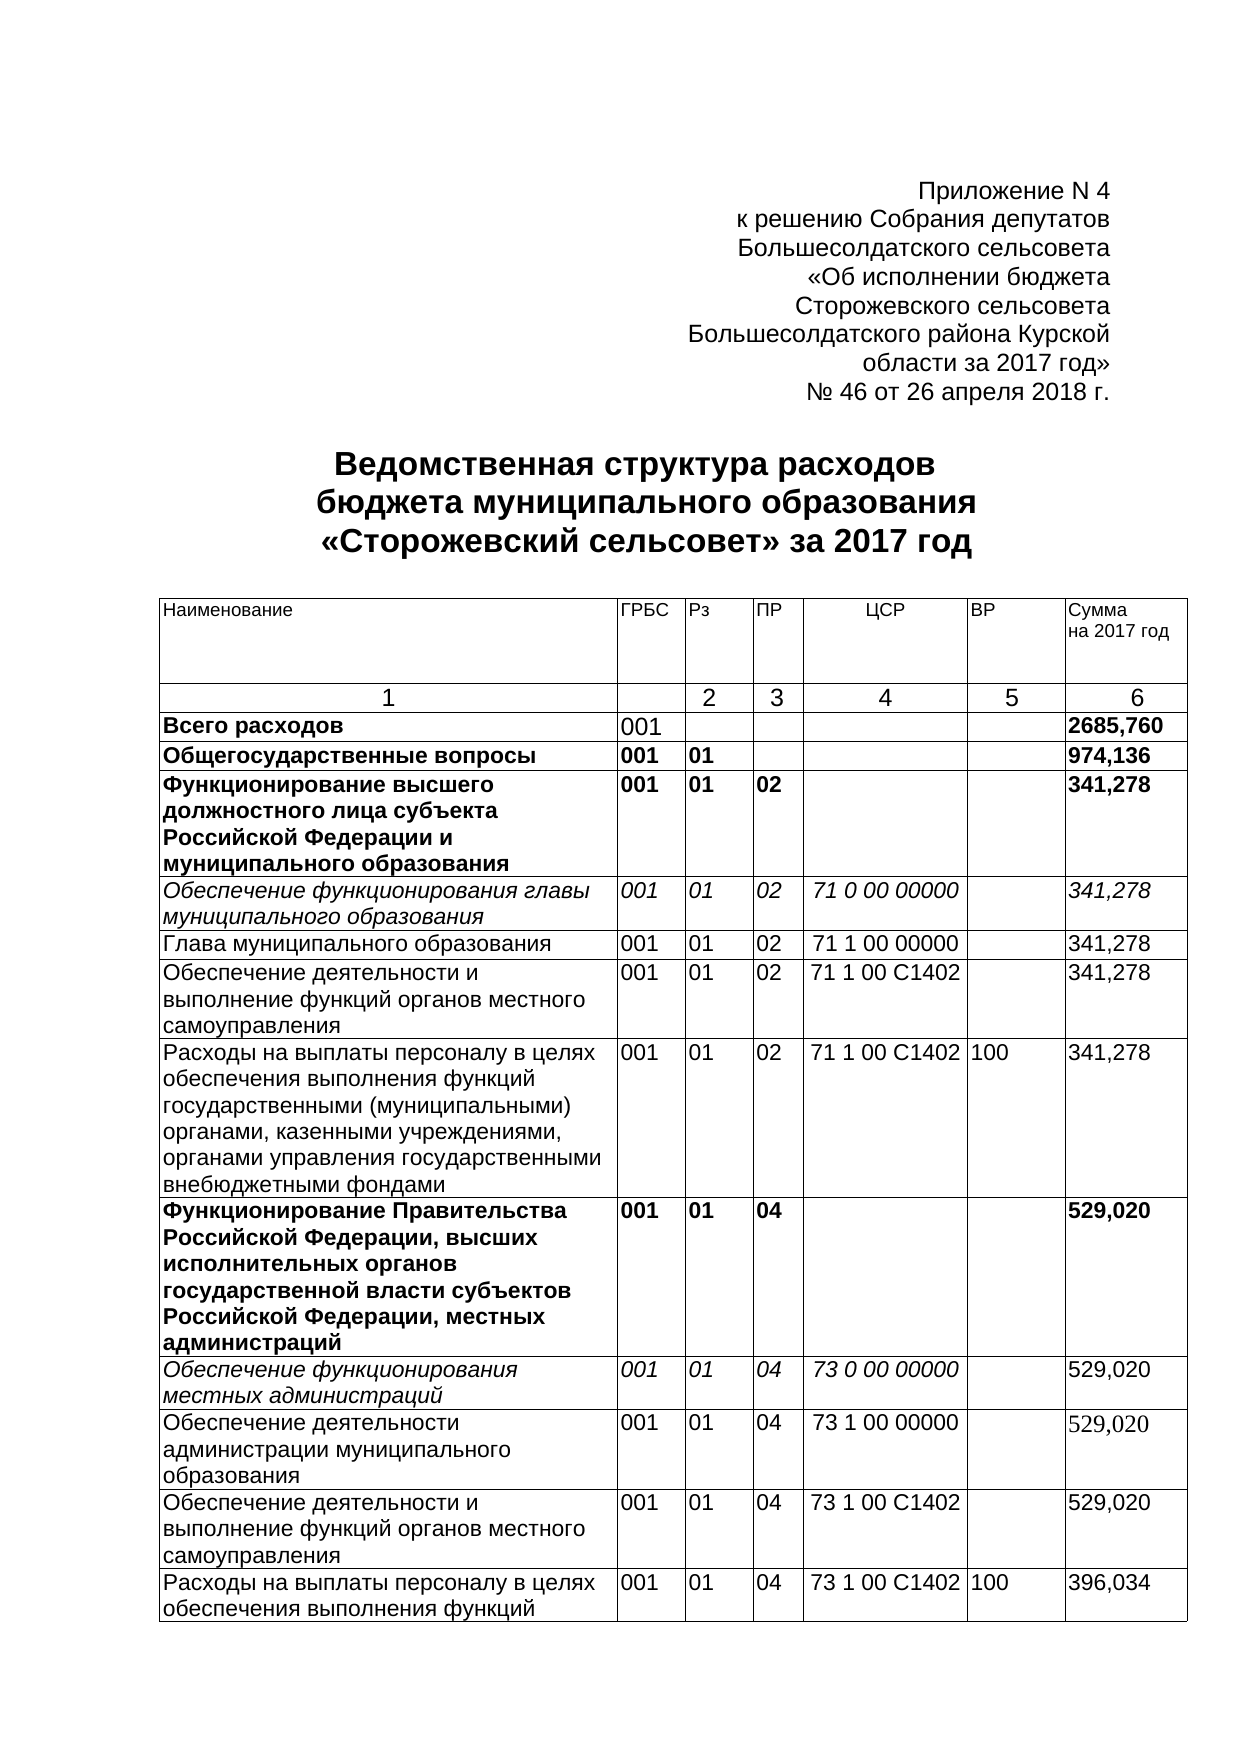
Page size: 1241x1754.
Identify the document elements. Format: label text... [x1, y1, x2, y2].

table_cell 100 [968, 1039, 1065, 1197]
table_cell 341,278 [1066, 960, 1187, 1038]
table_cell Обеспечение функционирования главы муниципального образования [160, 877, 617, 929]
table_cell 001 [618, 931, 685, 959]
table_header ВР [968, 599, 1065, 682]
table_cell 5 [968, 684, 1065, 712]
table_cell 6 [1066, 684, 1187, 712]
table_cell [968, 713, 1065, 741]
table_cell Обеспечение функционирования местных администраций [160, 1357, 617, 1409]
table_cell 01 [686, 742, 753, 770]
table_header Рз [686, 599, 753, 682]
text «Сторожевский сельсовет» за 2017 год [159, 521, 1110, 559]
table_cell 02 [754, 1039, 803, 1197]
table_cell 71 0 00 00000 [804, 877, 967, 929]
table_cell 3 [754, 684, 803, 712]
table_cell 001 [618, 713, 685, 741]
text к решению Собрания депутатов Большесолдатского сельсовета [632, 204, 1110, 262]
table_cell Общегосударственные вопросы [160, 742, 617, 770]
table_cell [968, 877, 1065, 929]
table_cell 001 [618, 1490, 685, 1568]
table_header ГРБС [618, 599, 685, 682]
table_cell [968, 960, 1065, 1038]
table_cell 01 [686, 1410, 753, 1488]
table_cell 529,020 [1066, 1198, 1187, 1356]
table_cell 01 [686, 877, 753, 929]
table_cell 529,020 [1066, 1490, 1187, 1568]
table_cell 01 [686, 1490, 753, 1568]
table_cell Обеспечение деятельности и выполнение функций органов местного самоуправления [160, 960, 617, 1038]
table_cell 2 [686, 684, 753, 712]
text «Об исполнении бюджета Сторожевского сельсовета Большесолдатского района Курской области за 2017 год» [632, 262, 1110, 377]
table_cell [804, 771, 967, 876]
table_cell 01 [686, 1357, 753, 1409]
table_cell 001 [618, 877, 685, 929]
table_cell [686, 713, 753, 741]
table_cell 001 [618, 771, 685, 876]
table_cell 4 [804, 684, 967, 712]
table_cell Всего расходов [160, 713, 617, 741]
table_cell 01 [686, 960, 753, 1038]
table_cell 341,278 [1066, 771, 1187, 876]
table_cell [968, 742, 1065, 770]
table_cell 04 [754, 1198, 803, 1356]
table_cell 396,034 [1066, 1569, 1187, 1621]
table_cell [968, 1357, 1065, 1409]
table_cell 529,020 [1066, 1357, 1187, 1409]
table_cell 01 [686, 1198, 753, 1356]
table_cell 01 [686, 771, 753, 876]
text № 46 от 26 апреля 2018 г. [632, 377, 1110, 406]
table_cell 001 [618, 1198, 685, 1356]
text Ведомственная структура расходов [159, 444, 1110, 482]
table_header ЦСР [804, 599, 967, 682]
table_cell 04 [754, 1410, 803, 1488]
table_cell [968, 771, 1065, 876]
table_cell 2685,760 [1066, 713, 1187, 741]
table_cell 341,278 [1066, 877, 1187, 929]
table_cell 01 [686, 1569, 753, 1621]
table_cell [160, 1569, 617, 1621]
table_cell 001 [618, 1357, 685, 1409]
text бюджета муниципального образования [159, 482, 1110, 521]
table_cell 341,278 [1066, 1039, 1187, 1197]
table_cell 100 [968, 1569, 1065, 1621]
table_cell 001 [618, 1039, 685, 1197]
table_header ПР [754, 599, 803, 682]
table_cell Обеспечение деятельности администрации муниципального образования [160, 1410, 617, 1488]
table_cell [968, 931, 1065, 959]
table_cell 71 1 00 С1402 [804, 960, 967, 1038]
text Приложение N 4 [101, 176, 1110, 204]
table_cell 71 1 00 00000 [804, 931, 967, 959]
table_cell Функционирование Правительства Российской Федерации, высших исполнительных органов государственной власти субъектов Российской Федерации, местных администраций [160, 1198, 617, 1356]
table_cell 02 [754, 771, 803, 876]
table_cell 71 1 00 С1402 [804, 1039, 967, 1197]
table_cell 529,020 [1066, 1410, 1187, 1488]
table_cell 73 1 00 00000 [804, 1410, 967, 1488]
table_cell 73 1 00 С1402 [804, 1490, 967, 1568]
table_cell [804, 1198, 967, 1356]
table_cell Обеспечение деятельности и выполнение функций органов местного самоуправления [160, 1490, 617, 1568]
table_cell [804, 713, 967, 741]
table_cell 02 [754, 960, 803, 1038]
table_header Наименование [160, 599, 617, 682]
table_header Сумма на 2017 год [1066, 599, 1187, 682]
table_cell 73 0 00 00000 [804, 1357, 967, 1409]
table_cell [968, 1490, 1065, 1568]
table_cell 001 [618, 1569, 685, 1621]
table_cell 73 1 00 С1402 [804, 1569, 967, 1621]
table_cell [804, 742, 967, 770]
table_cell 974,136 [1066, 742, 1187, 770]
table_cell 04 [754, 1357, 803, 1409]
table_cell 04 [754, 1490, 803, 1568]
table_cell 001 [618, 742, 685, 770]
table_cell 01 [686, 1039, 753, 1197]
table_cell 001 [618, 960, 685, 1038]
table_cell [968, 1198, 1065, 1356]
table_cell 341,278 [1066, 931, 1187, 959]
table_cell 001 [618, 1410, 685, 1488]
table_cell [754, 742, 803, 770]
table_cell Глава муниципального образования [160, 931, 617, 959]
table_cell 01 [686, 931, 753, 959]
table_cell 02 [754, 877, 803, 929]
table_cell 04 [754, 1569, 803, 1621]
table_cell [968, 1410, 1065, 1488]
table_cell 02 [754, 931, 803, 959]
table_cell Функционирование высшего должностного лица субъекта Российской Федерации и муниципального образования [160, 771, 617, 876]
table_cell [618, 684, 685, 712]
table_cell 1 [160, 684, 617, 712]
table_cell [754, 713, 803, 741]
